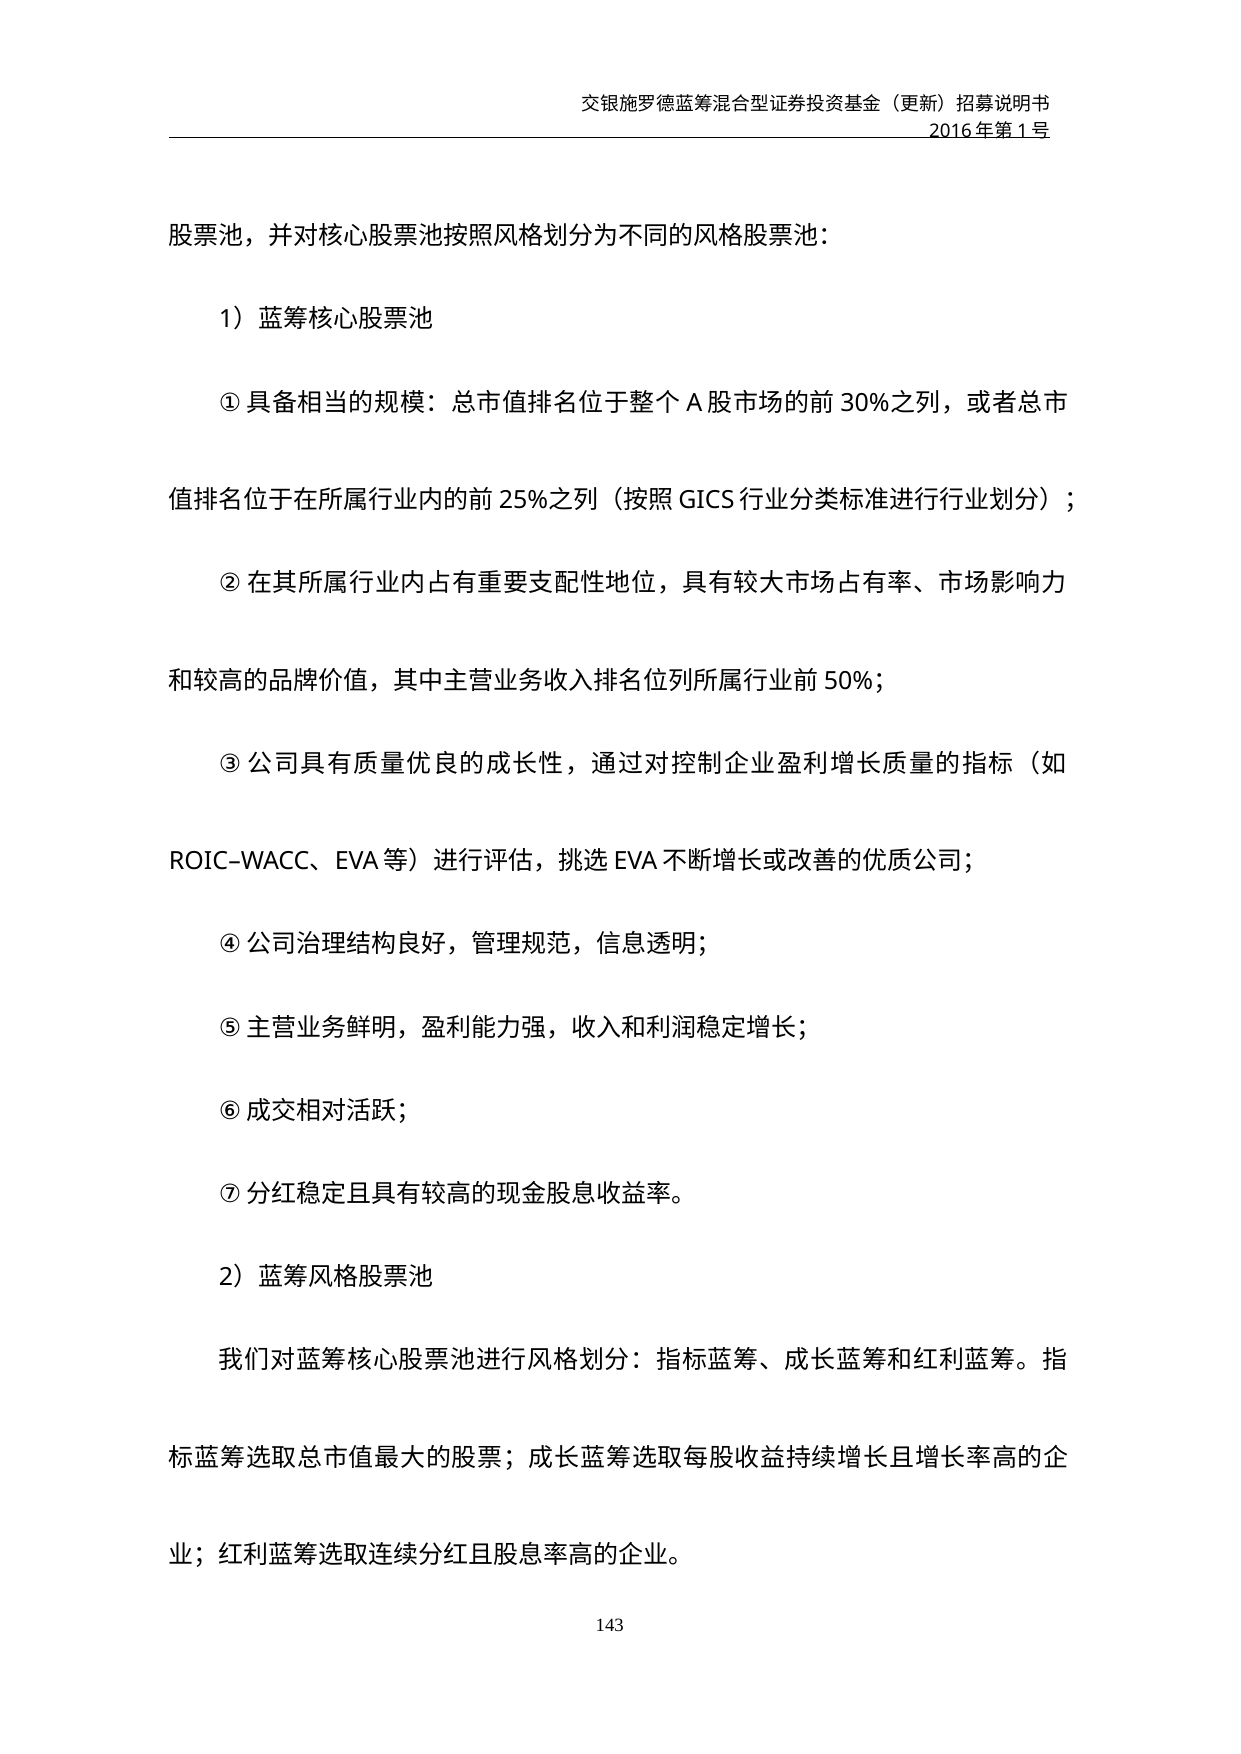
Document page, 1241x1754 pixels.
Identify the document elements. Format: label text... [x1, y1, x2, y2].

text ③公司具有质量优良的成长性，通过对控制企业盈利增长质量的指标（如ROIC–WACC、EVA等）进行评估，挑选EVA不断增长或改善的优质公司； [169, 729, 1068, 891]
text ⑥成交相对活跃； [169, 1076, 1068, 1141]
text ⑤主营业务鲜明，盈利能力强，收入和利润稳定增长； [169, 993, 1068, 1058]
text ②在其所属行业内占有重要支配性地位，具有较大市场占有率、市场影响力和较高的品牌价值，其中主营业务收入排名位列所属行业前50%； [169, 548, 1068, 711]
text 我们对蓝筹核心股票池进行风格划分：指标蓝筹、成长蓝筹和红利蓝筹。指标蓝筹选取总市值最大的股票；成长蓝筹选取每股收益持续增长且增长率高的企业；红利蓝筹选取连续分红且股息率高的企业。 [169, 1325, 1068, 1585]
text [169, 201, 1068, 266]
text ⑦分红稳定且具有较高的现金股息收益率。 [169, 1159, 1068, 1224]
text 2）蓝筹风格股票池 [169, 1242, 1068, 1307]
text 1）蓝筹核心股票池 [169, 284, 1068, 349]
text ①具备相当的规模：总市值排名位于整个A股市场的前30%之列，或者总市值排名位于在所属行业内的前25%之列（按照GICS行业分类标准进行行业划分）； [169, 368, 1068, 530]
text ④公司治理结构良好，管理规范，信息透明； [169, 909, 1068, 974]
